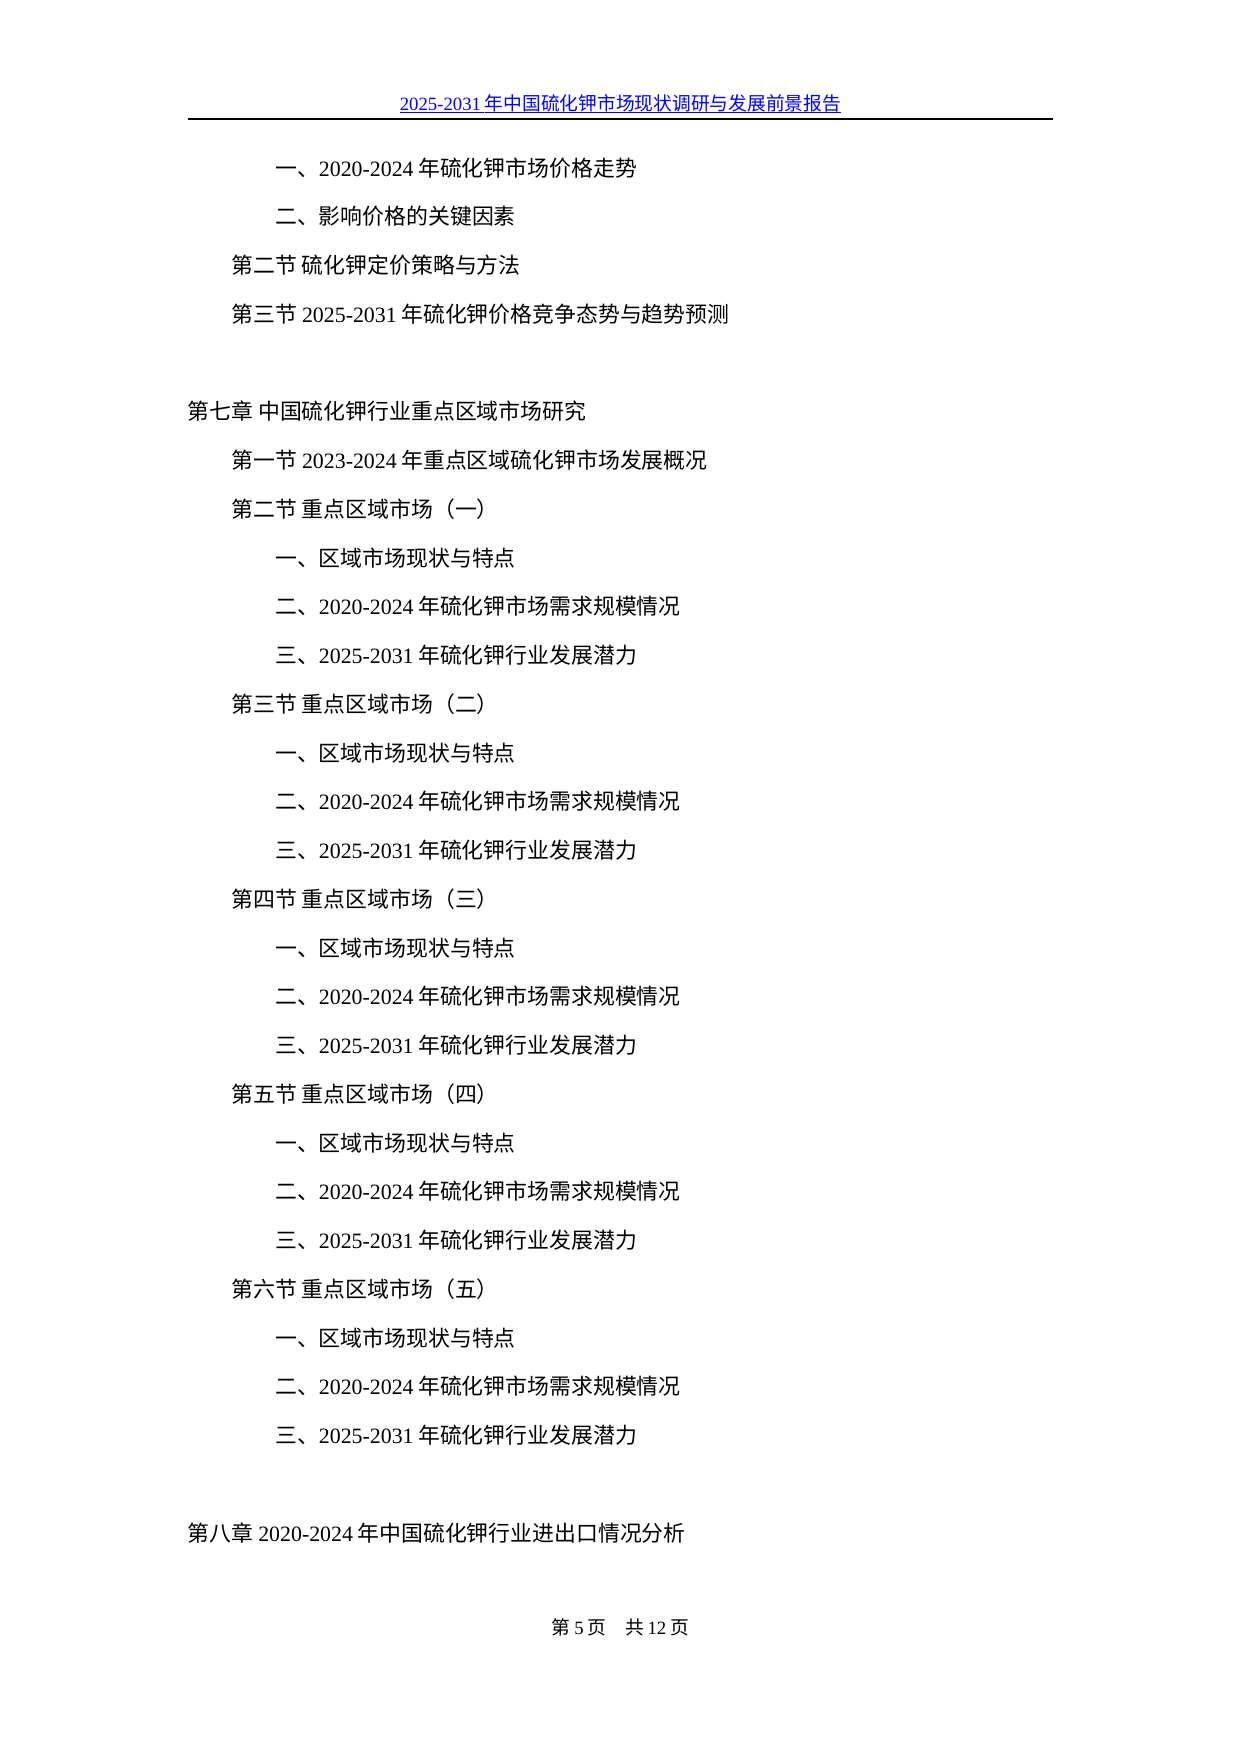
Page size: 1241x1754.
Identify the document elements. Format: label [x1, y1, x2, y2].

text [187, 150, 1053, 1548]
